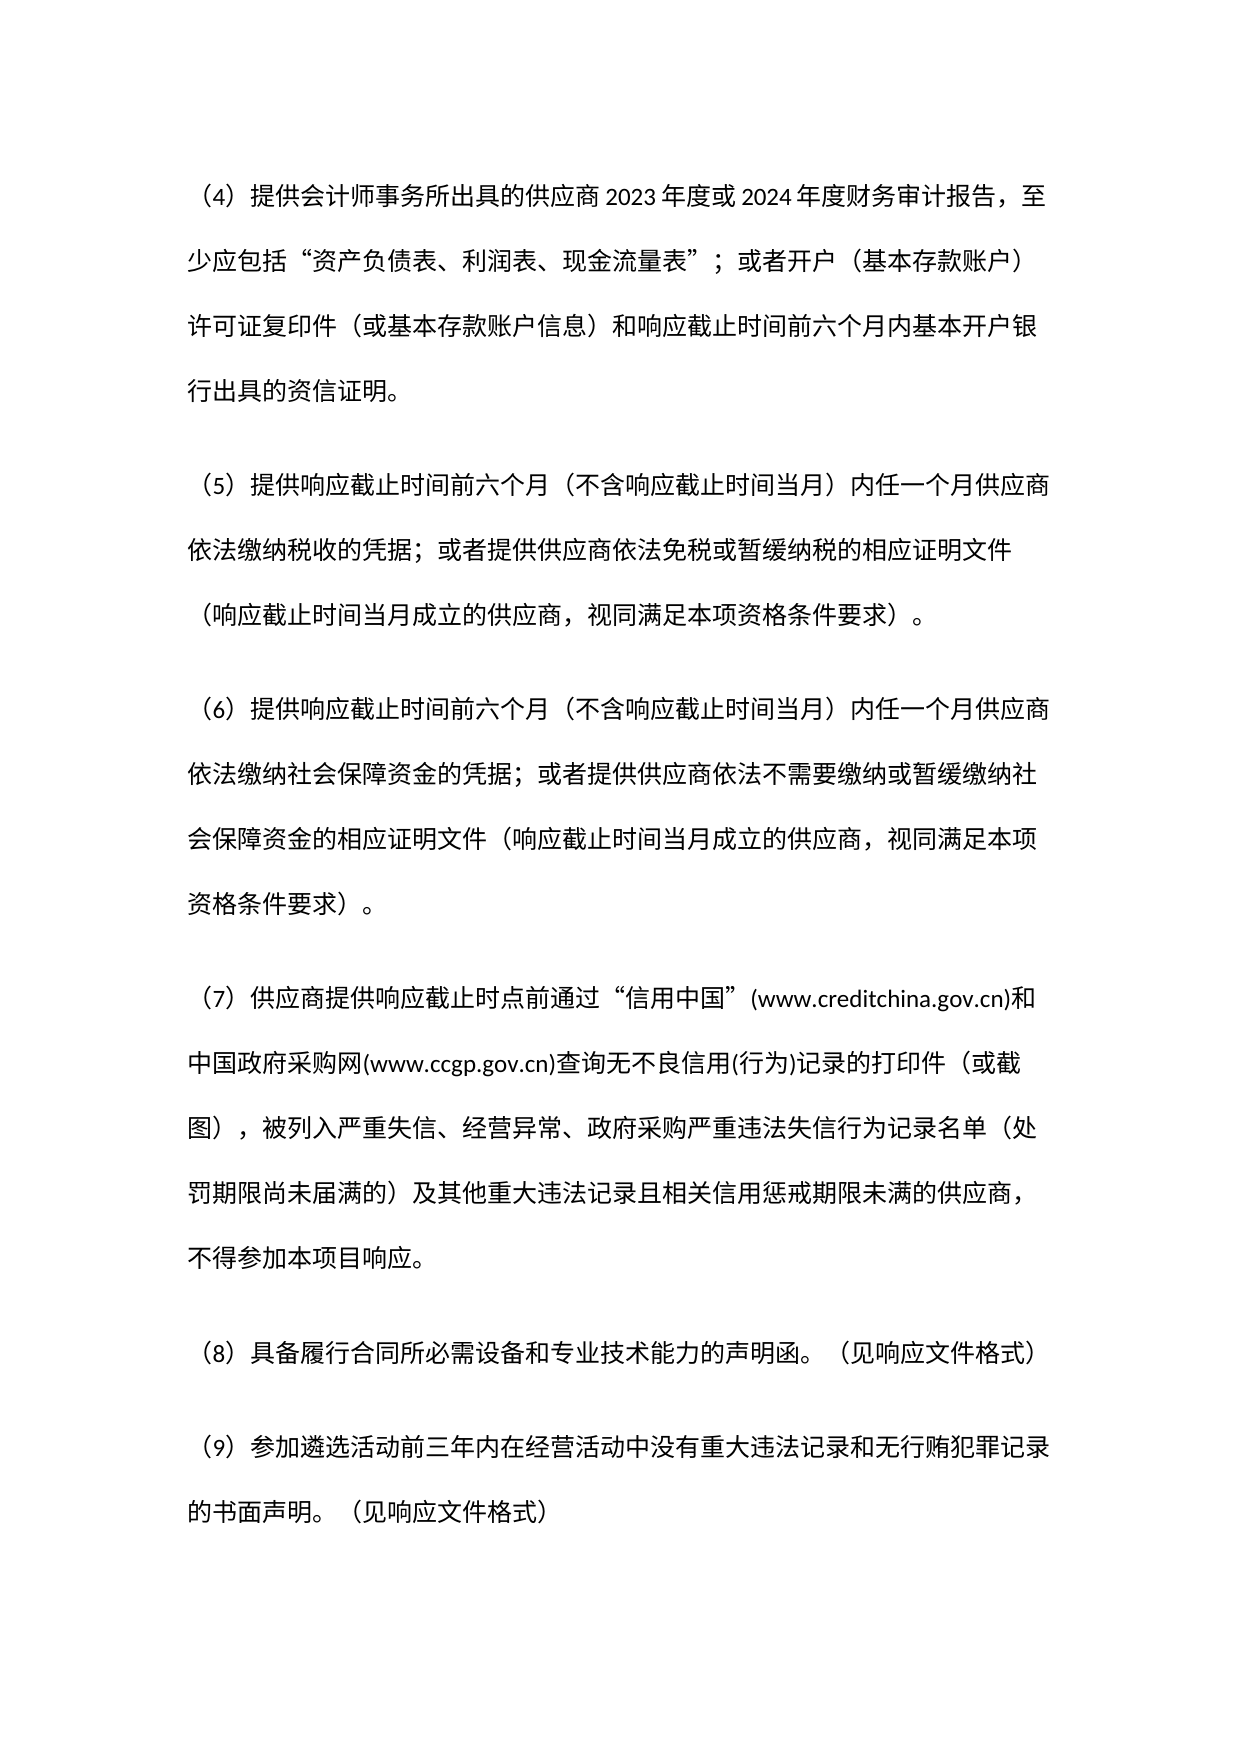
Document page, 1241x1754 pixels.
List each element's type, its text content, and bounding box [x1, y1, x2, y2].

text （5）提供响应截止时间前六个月（不含响应截止时间当月）内任一个月供应商依法缴纳税收的凭据；或者提供供应商依法免税或暂缓纳税的相应证明文件（响应截止时间当月成立的供应商，视同满足本项资格条件要求）。 [187, 451, 1053, 646]
text （8）具备履行合同所必需设备和专业技术能力的声明函。（见响应文件格式） [187, 1319, 1053, 1384]
text （9）参加遴选活动前三年内在经营活动中没有重大违法记录和无行贿犯罪记录的书面声明。（见响应文件格式） [187, 1413, 1053, 1543]
text （7）供应商提供响应截止时点前通过“信用中国”(www.creditchina.gov.cn)和中国政府采购网(www.ccgp.gov.cn)查询无不良信用(行为)记录的打印件（或截图），被列入严重失信、经营异常、政府采购严重违法失信行为记录名单（处罚期限尚未届满的）及其他重大违法记录且相关信用惩戒期限未满的供应商，不得参加本项目响应。 [187, 964, 1053, 1289]
text （6）提供响应截止时间前六个月（不含响应截止时间当月）内任一个月供应商依法缴纳社会保障资金的凭据；或者提供供应商依法不需要缴纳或暂缓缴纳社会保障资金的相应证明文件（响应截止时间当月成立的供应商，视同满足本项资格条件要求）。 [187, 675, 1053, 935]
text （4）提供会计师事务所出具的供应商2023年度或2024年度财务审计报告，至少应包括“资产负债表、利润表、现金流量表”；或者开户（基本存款账户）许可证复印件（或基本存款账户信息）和响应截止时间前六个月内基本开户银行出具的资信证明。 [187, 162, 1053, 422]
